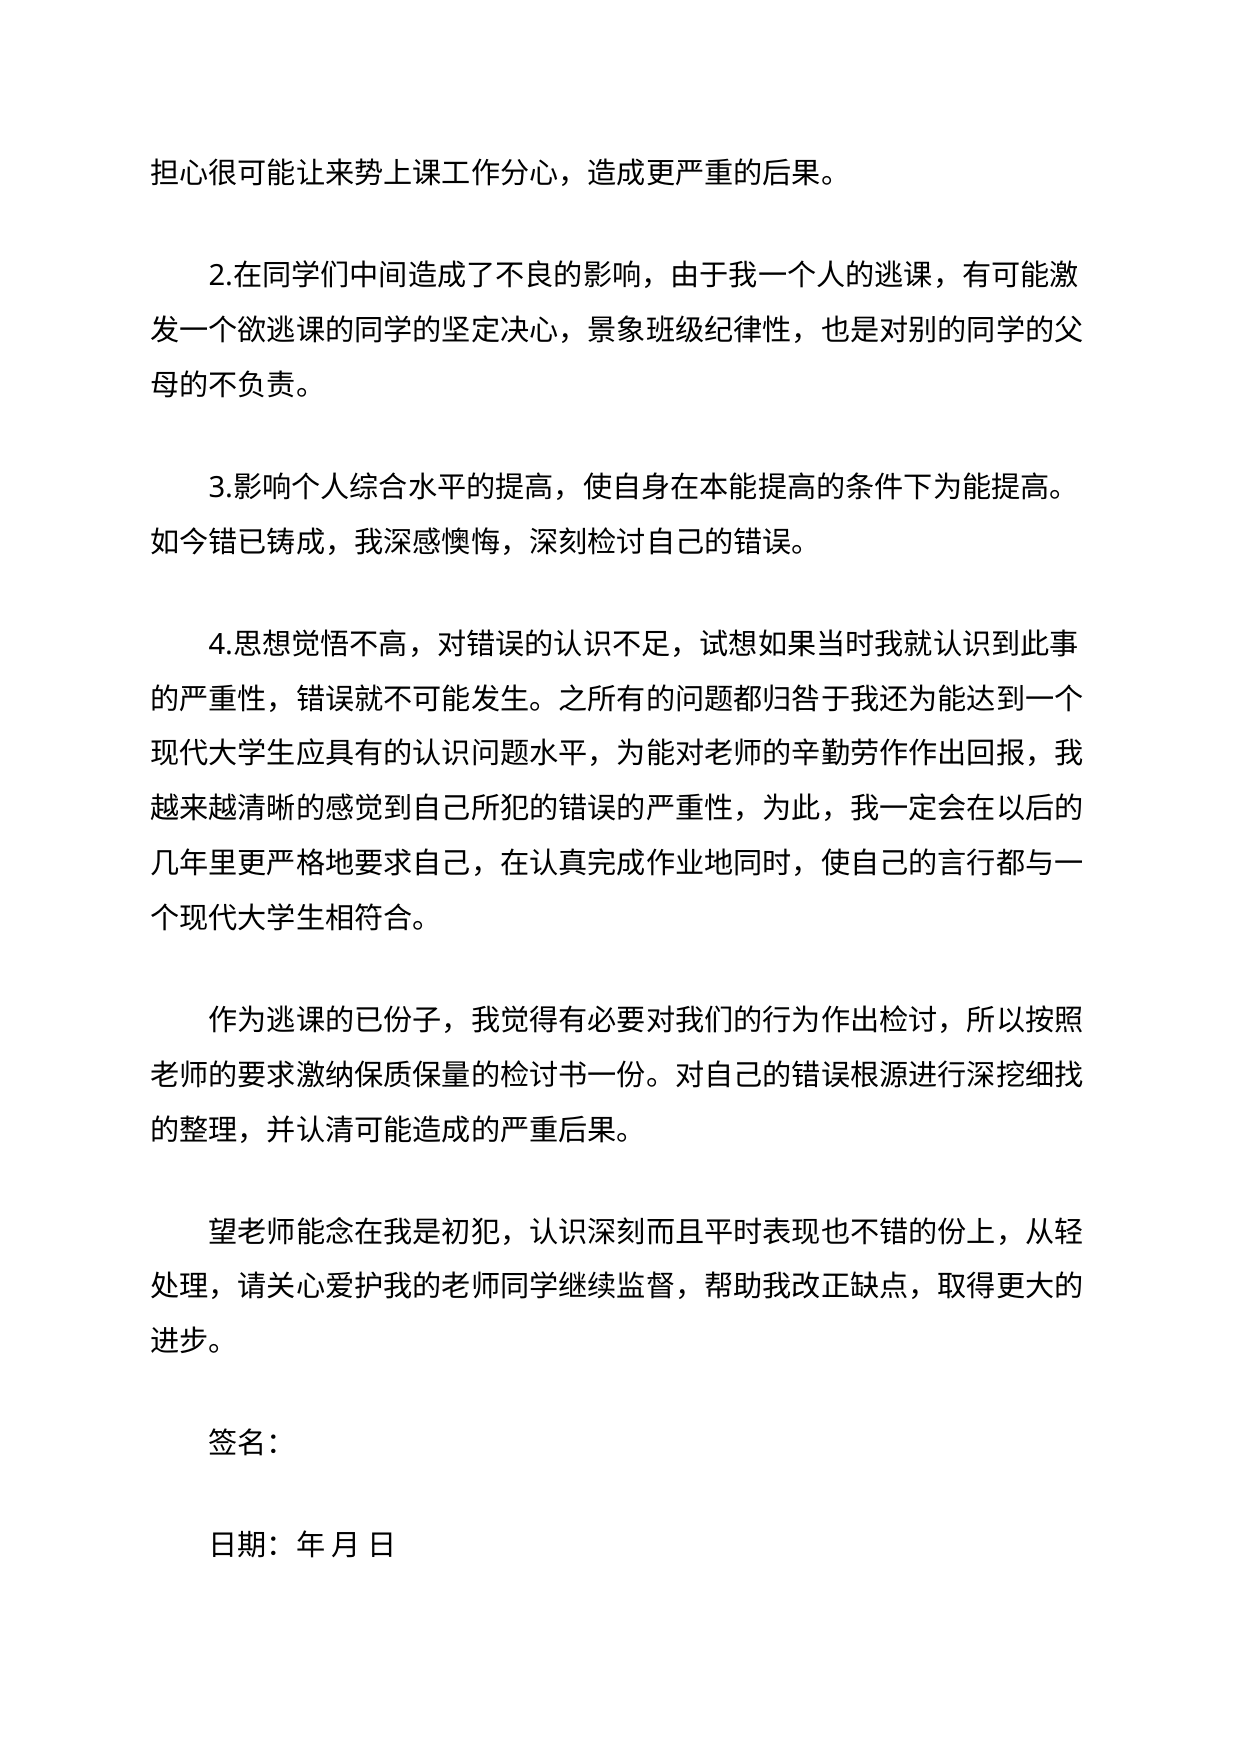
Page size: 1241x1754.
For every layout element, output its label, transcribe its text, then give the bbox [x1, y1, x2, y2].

text 4.思想觉悟不高，对错误的认识不足，试想如果当时我就认识到此事的严重性，错误就不可能发生。之所有的问题都归咎于我还为能达到一个现代大学生应具有的认识问题水平，为能对老师的辛勤劳作作出回报，我越来越清晰的感觉到自己所犯的错误的严重性，为此，我一定会在以后的几年里更严格地要求自己，在认真完成作业地同时，使自己的言行都与一个现代大学生相符合。 [150, 620, 1090, 937]
text 作为逃课的已份子，我觉得有必要对我们的行为作出检讨，所以按照老师的要求激纳保质保量的检讨书一份。对自己的错误根源进行深挖细找的整理，并认清可能造成的严重后果。 [150, 997, 1090, 1149]
text 3.影响个人综合水平的提高，使自身在本能提高的条件下为能提高。如今错已铸成，我深感懊悔，深刻检讨自己的错误。 [150, 463, 1090, 561]
text 签名： [150, 1420, 1090, 1462]
text 2.在同学们中间造成了不良的影响，由于我一个人的逃课，有可能激发一个欲逃课的同学的坚定决心，景象班级纪律性，也是对别的同学的父母的不负责。 [150, 252, 1090, 404]
text 日期：年 月 日 [150, 1521, 1090, 1564]
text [150, 150, 1090, 192]
text 望老师能念在我是初犯，认识深刻而且平时表现也不错的份上，从轻 处理，请关心爱护我的老师同学继续监督，帮助我改正缺点，取得更大的进步。 [150, 1208, 1090, 1360]
